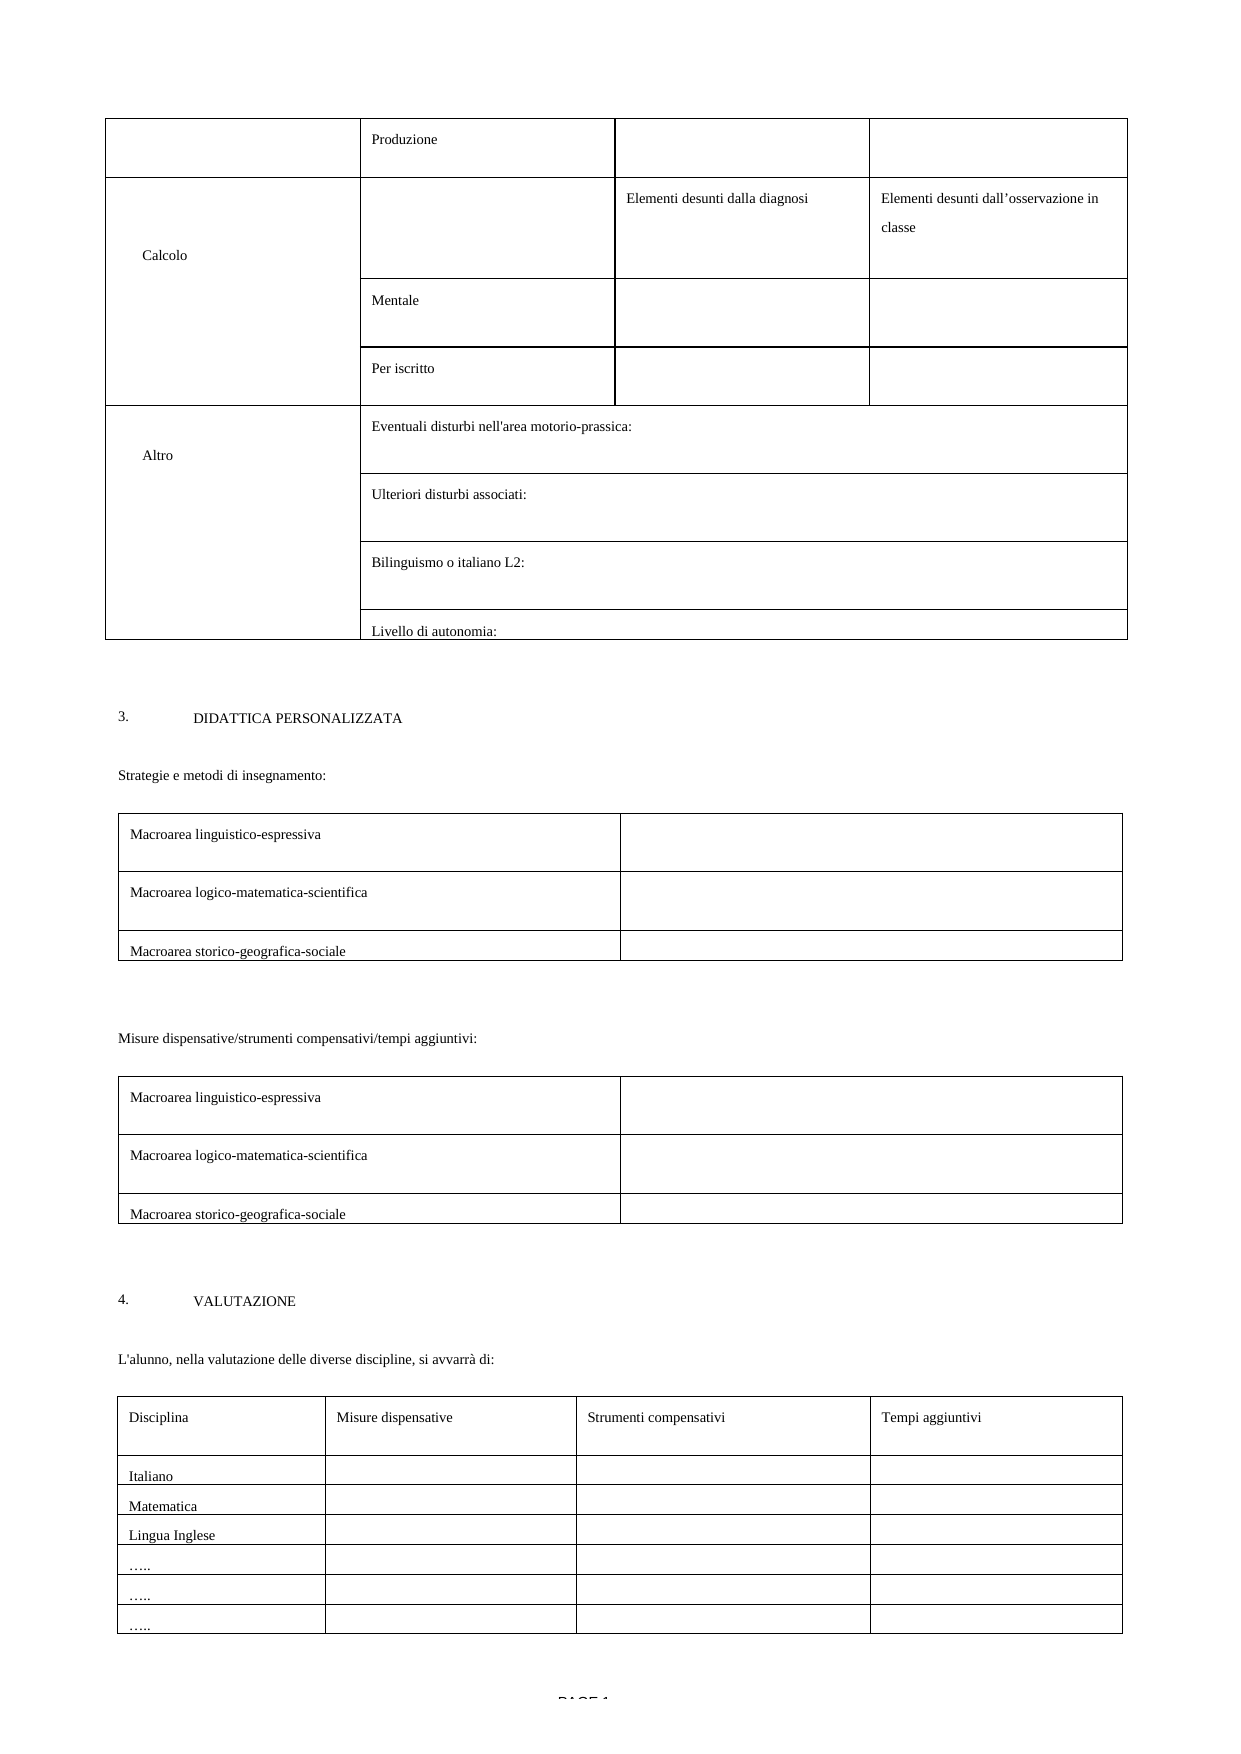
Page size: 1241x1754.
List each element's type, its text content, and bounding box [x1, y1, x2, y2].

table_cell [621, 931, 1122, 959]
table_cell [577, 1485, 870, 1514]
table_cell [621, 1135, 1122, 1193]
table_header Macroarea linguistico-espressiva [119, 814, 620, 871]
table_cell ….. [118, 1545, 325, 1574]
table_cell Macroarea logico-matematica-scientifica [119, 872, 620, 930]
table_cell [870, 348, 1127, 405]
table_cell [616, 119, 869, 177]
table_cell [577, 1545, 870, 1574]
table_cell [326, 1545, 576, 1574]
table_header [621, 814, 1122, 871]
table_cell [326, 1456, 576, 1484]
table_cell [871, 1485, 1122, 1514]
table_header Tempi aggiuntivi [871, 1397, 1122, 1454]
table_cell [871, 1575, 1122, 1603]
table_cell Macroarea storico-geografica-sociale [119, 1194, 620, 1222]
table_header Macroarea linguistico-espressiva [119, 1077, 620, 1134]
table_cell Lingua Inglese [118, 1515, 325, 1544]
table_cell Bilinguismo o italiano L2: [361, 542, 1127, 609]
table_cell Livello di autonomia: [361, 610, 1127, 639]
table_cell [616, 279, 869, 346]
table_cell Altro [106, 406, 360, 639]
table_cell [577, 1515, 870, 1544]
table_cell Eventuali disturbi nell'area motorio-prassica: [361, 406, 1127, 473]
text Misure dispensative/strumenti compensativi/tempi aggiuntivi: [118, 1018, 1122, 1047]
list DIDATTICA PERSONALIZZATA [118, 698, 1122, 726]
table_cell [326, 1485, 576, 1514]
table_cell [870, 178, 1127, 278]
table_header Misure dispensative [326, 1397, 576, 1454]
text L'alunno, nella valutazione delle diverse discipline, si avvarrà di: [118, 1338, 1122, 1367]
table_cell ….. [118, 1605, 325, 1633]
table_cell [871, 1545, 1122, 1574]
table_cell [871, 1605, 1122, 1633]
table_cell [870, 119, 1127, 177]
table_cell [621, 1194, 1122, 1222]
table_cell Matematica [118, 1485, 325, 1514]
table_cell Macroarea logico-matematica-scientifica [119, 1135, 620, 1193]
table_cell Produzione [361, 119, 614, 177]
table_cell Mentale [361, 279, 614, 346]
table_header Strumenti compensativi [577, 1397, 870, 1454]
table_cell [577, 1456, 870, 1484]
table_cell Macroarea storico-geografica-sociale [119, 931, 620, 959]
table_cell Per iscritto [361, 348, 614, 405]
table_cell [326, 1575, 576, 1603]
table_cell Italiano [118, 1456, 325, 1484]
table_cell [871, 1515, 1122, 1544]
table_cell [326, 1515, 576, 1544]
table_cell [577, 1575, 870, 1603]
table_cell [361, 178, 614, 278]
table_cell Ulteriori disturbi associati: [361, 474, 1127, 541]
table_cell Calcolo [106, 178, 360, 405]
table_cell Elementi desunti dalla diagnosi [616, 178, 869, 278]
table_header Disciplina [118, 1397, 325, 1454]
text Strategie e metodi di insegnamento: [118, 755, 1122, 784]
table_cell [616, 348, 869, 405]
table_header [621, 1077, 1122, 1134]
table_cell [870, 279, 1127, 346]
table_cell ….. [118, 1575, 325, 1603]
table_cell [871, 1456, 1122, 1484]
table_cell [621, 872, 1122, 930]
list VALUTAZIONE [118, 1281, 1122, 1310]
table_cell [577, 1605, 870, 1633]
table_cell [326, 1605, 576, 1633]
